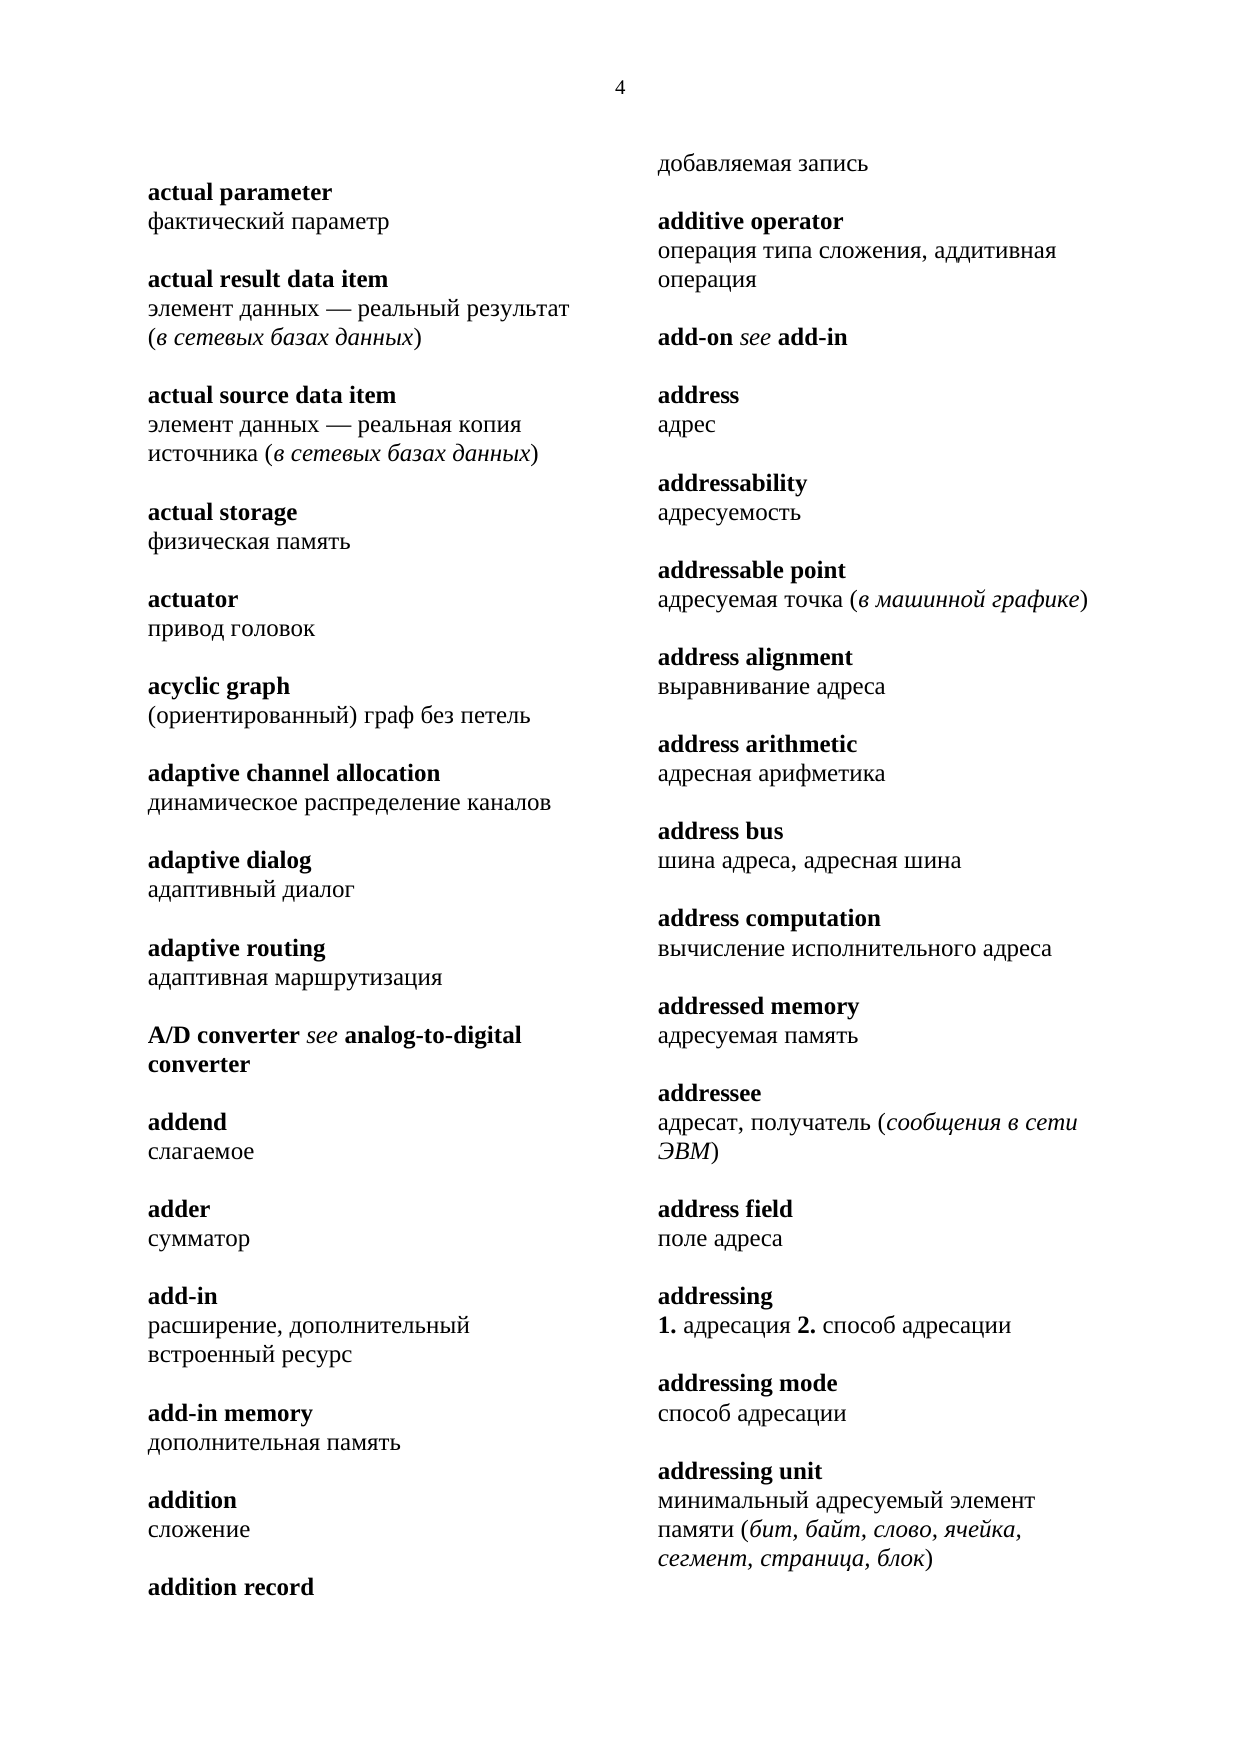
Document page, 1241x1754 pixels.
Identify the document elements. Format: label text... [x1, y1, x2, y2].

text 1. адресация 2. способ адресации [658, 1310, 1092, 1339]
text элемент данных — реальный результат (в сетевых базах данных) [148, 293, 583, 351]
text адресная арифметика [658, 758, 1092, 787]
text элемент данных — реальная копия источника (в сетевых базах данных) [148, 409, 583, 467]
text acyclic graph [148, 671, 583, 700]
text add-in [148, 1281, 583, 1310]
text address alignment [658, 642, 1092, 671]
text addition record [148, 1572, 583, 1601]
text адрес [658, 409, 1092, 438]
text расширение, дополнительный встроенный ресурс [148, 1310, 583, 1368]
text операция типа сложения, аддитивная операция [658, 235, 1092, 293]
text adder [148, 1194, 583, 1223]
text addend [148, 1107, 583, 1136]
text add-on see add-in [658, 322, 1092, 351]
text физическая память [148, 526, 583, 554]
text addressee [658, 1078, 1092, 1107]
text addressable point [658, 554, 1092, 584]
text address arithmetic [658, 729, 1092, 758]
text адресуемая точка (в машинной графике) [658, 584, 1092, 613]
text adaptive dialog [148, 845, 583, 874]
text adaptive routing [148, 932, 583, 961]
text привод головок [148, 613, 583, 642]
text addressing mode [658, 1368, 1092, 1397]
text шина адреса, адресная шина [658, 845, 1092, 874]
text actual storage [148, 496, 583, 526]
text поле адреса [658, 1223, 1092, 1252]
text A/D converter see analog-to-digital converter [148, 1019, 583, 1078]
text адаптивный диалог [148, 874, 583, 903]
text адаптивная маршрутизация [148, 961, 583, 991]
text address [658, 380, 1092, 409]
text addition [148, 1484, 583, 1514]
text адресат, получатель (сообщения в сети ЭВМ) [658, 1107, 1092, 1165]
text сложение [148, 1514, 583, 1543]
text adaptive channel allocation [148, 758, 583, 787]
text адресуемость [658, 496, 1092, 526]
text слагаемое [148, 1136, 583, 1165]
text сумматор [148, 1223, 583, 1252]
text добавляемая запись [658, 148, 1092, 177]
text вычисление исполнительного адреса [658, 932, 1092, 961]
text actual result data item [148, 264, 583, 293]
text динамическое распределение каналов [148, 787, 583, 816]
text адресуемая память [658, 1019, 1092, 1049]
text дополнительная память [148, 1426, 583, 1456]
text минимальный адресуемый элемент памяти (бит, байт, слово, ячейка, сегмент, страница, блок) [658, 1484, 1092, 1572]
text addressing [658, 1281, 1092, 1310]
text addressing unit [658, 1456, 1092, 1484]
text address field [658, 1194, 1092, 1223]
text addressed memory [658, 991, 1092, 1019]
text actual parameter [148, 177, 583, 206]
text способ адресации [658, 1397, 1092, 1426]
text фактический параметр [148, 206, 583, 235]
text address computation [658, 903, 1092, 932]
text actual source data item [148, 380, 583, 409]
text additive operator [658, 206, 1092, 235]
text addressability [658, 467, 1092, 496]
text (ориентированный) граф без петель [148, 700, 583, 729]
text выравнивание адреса [658, 671, 1092, 700]
text actuator [148, 584, 583, 613]
text address bus [658, 816, 1092, 845]
text add-in memory [148, 1397, 583, 1426]
